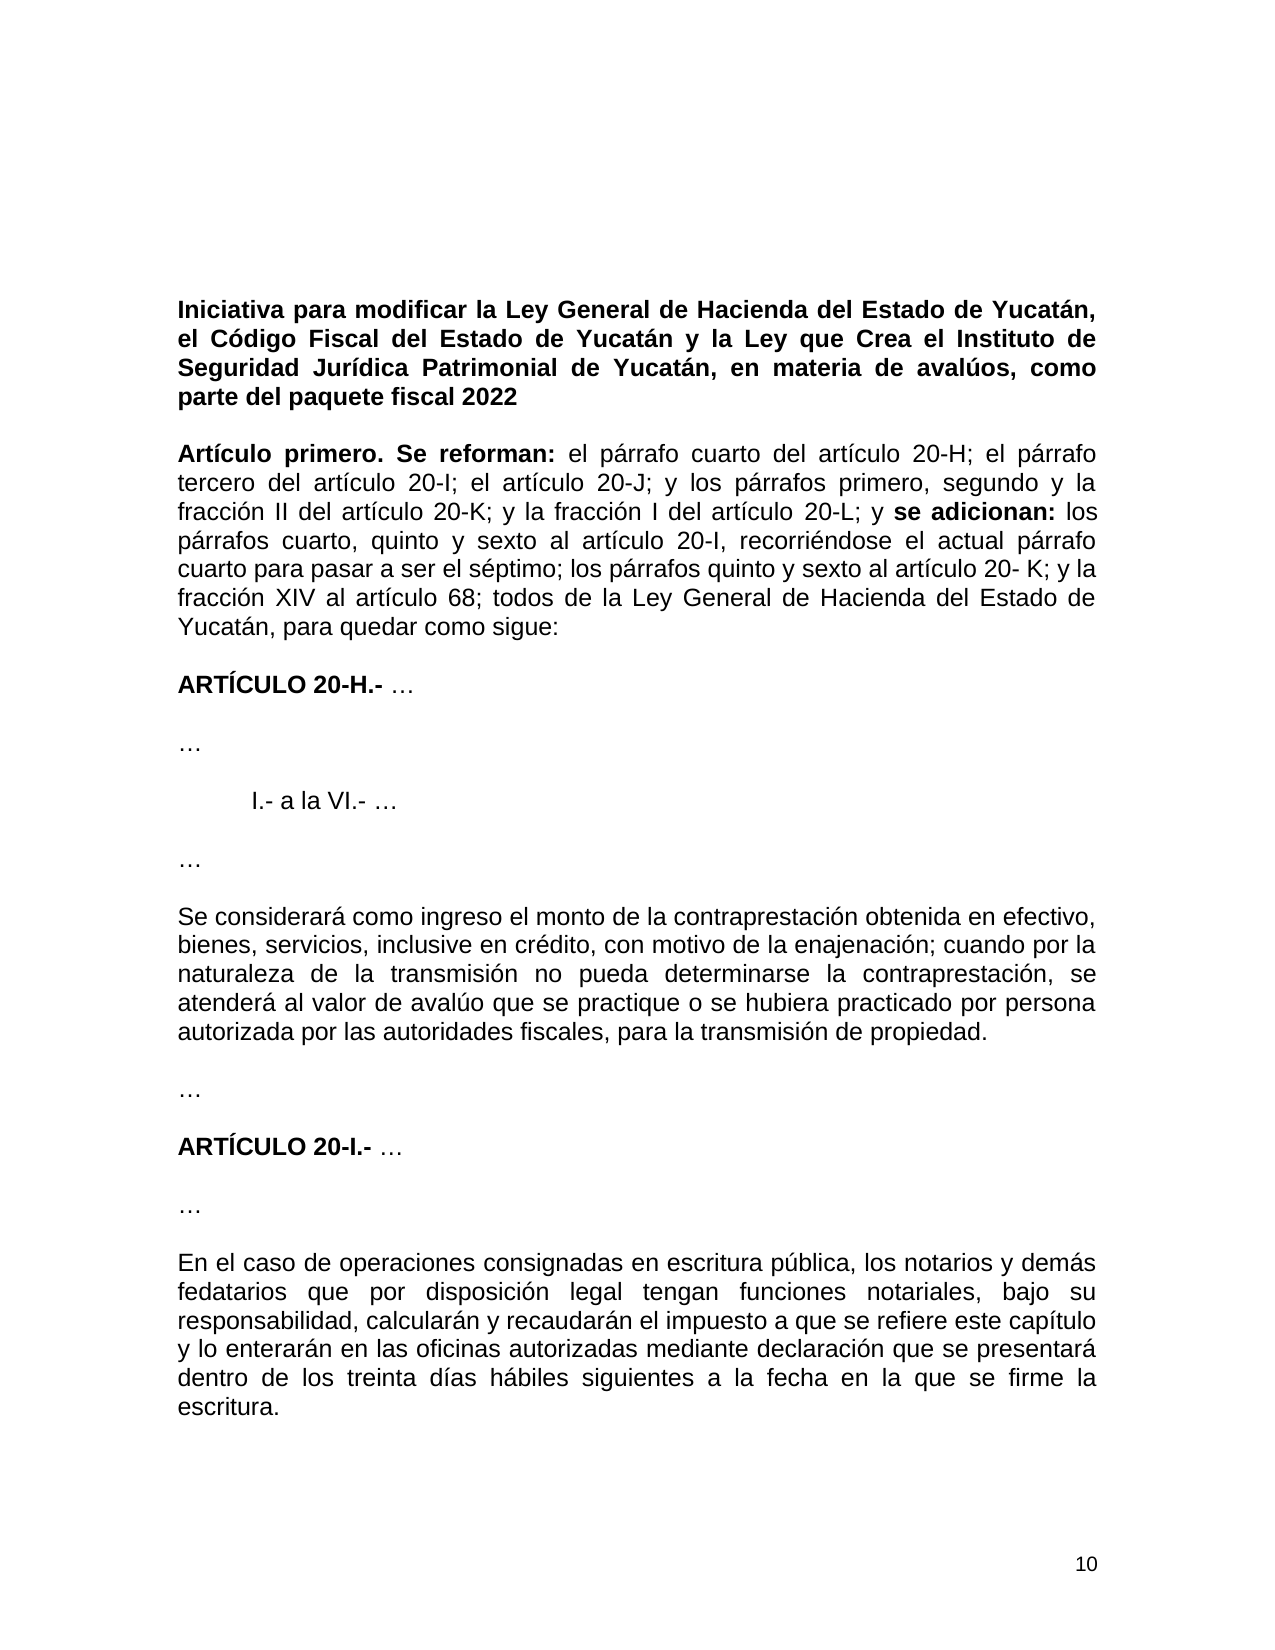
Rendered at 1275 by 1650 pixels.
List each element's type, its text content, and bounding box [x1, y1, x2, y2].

text ARTÍCULO 20-H.- … [177, 670, 1098, 699]
text … [177, 844, 1098, 872]
text Iniciativa para modificar la Ley General de Hacienda del Estado de Yucatán, el Código Fiscal del Estado de Yucatán y la Ley que Crea el Instituto de Seguridad Jurídica Patrimonial de Yucatán, en materia de avalúos, como parte del paquete fiscal 2022 [177, 295, 1098, 410]
text ARTÍCULO 20-I.- … [177, 1132, 1098, 1161]
text En el caso de operaciones consignadas en escritura pública, los notarios y demás fedatarios que por disposición legal tengan funciones notariales, bajo su responsabilidad, calcularán y recaudarán el impuesto a que se refiere este capítulo y lo enterarán en las oficinas autorizadas mediante declaración que se presentará dentro de los treinta días hábiles siguientes a la fecha en la que se firme la escritura. [177, 1248, 1098, 1421]
text Artículo primero. Se reforman: el párrafo cuarto del artículo 20-H; el párrafo tercero del artículo 20-I; el artículo 20-J; y los párrafos primero, segundo y la fracción II del artículo 20-K; y la fracción I del artículo 20-L; y se adicionan: los párrafos cuarto, quinto y sexto al artículo 20-I, recorriéndose el actual párrafo cuarto para pasar a ser el séptimo; los párrafos quinto y sexto al artículo 20- K; y la fracción XIV al artículo 68; todos de la Ley General de Hacienda del Estado de Yucatán, para quedar como sigue: [177, 439, 1098, 641]
text … [177, 1190, 1098, 1219]
text … [177, 728, 1098, 757]
text Se considerará como ingreso el monto de la contraprestación obtenida en efectivo, bienes, servicios, inclusive en crédito, con motivo de la enajenación; cuando por la naturaleza de la transmisión no pueda determinarse la contraprestación, se atenderá al valor de avalúo que se practique o se hubiera practicado por persona autorizada por las autoridades fiscales, para la transmisión de propiedad. [177, 902, 1098, 1045]
text I.- a la VI.- … [177, 786, 1098, 814]
text … [177, 1074, 1098, 1103]
